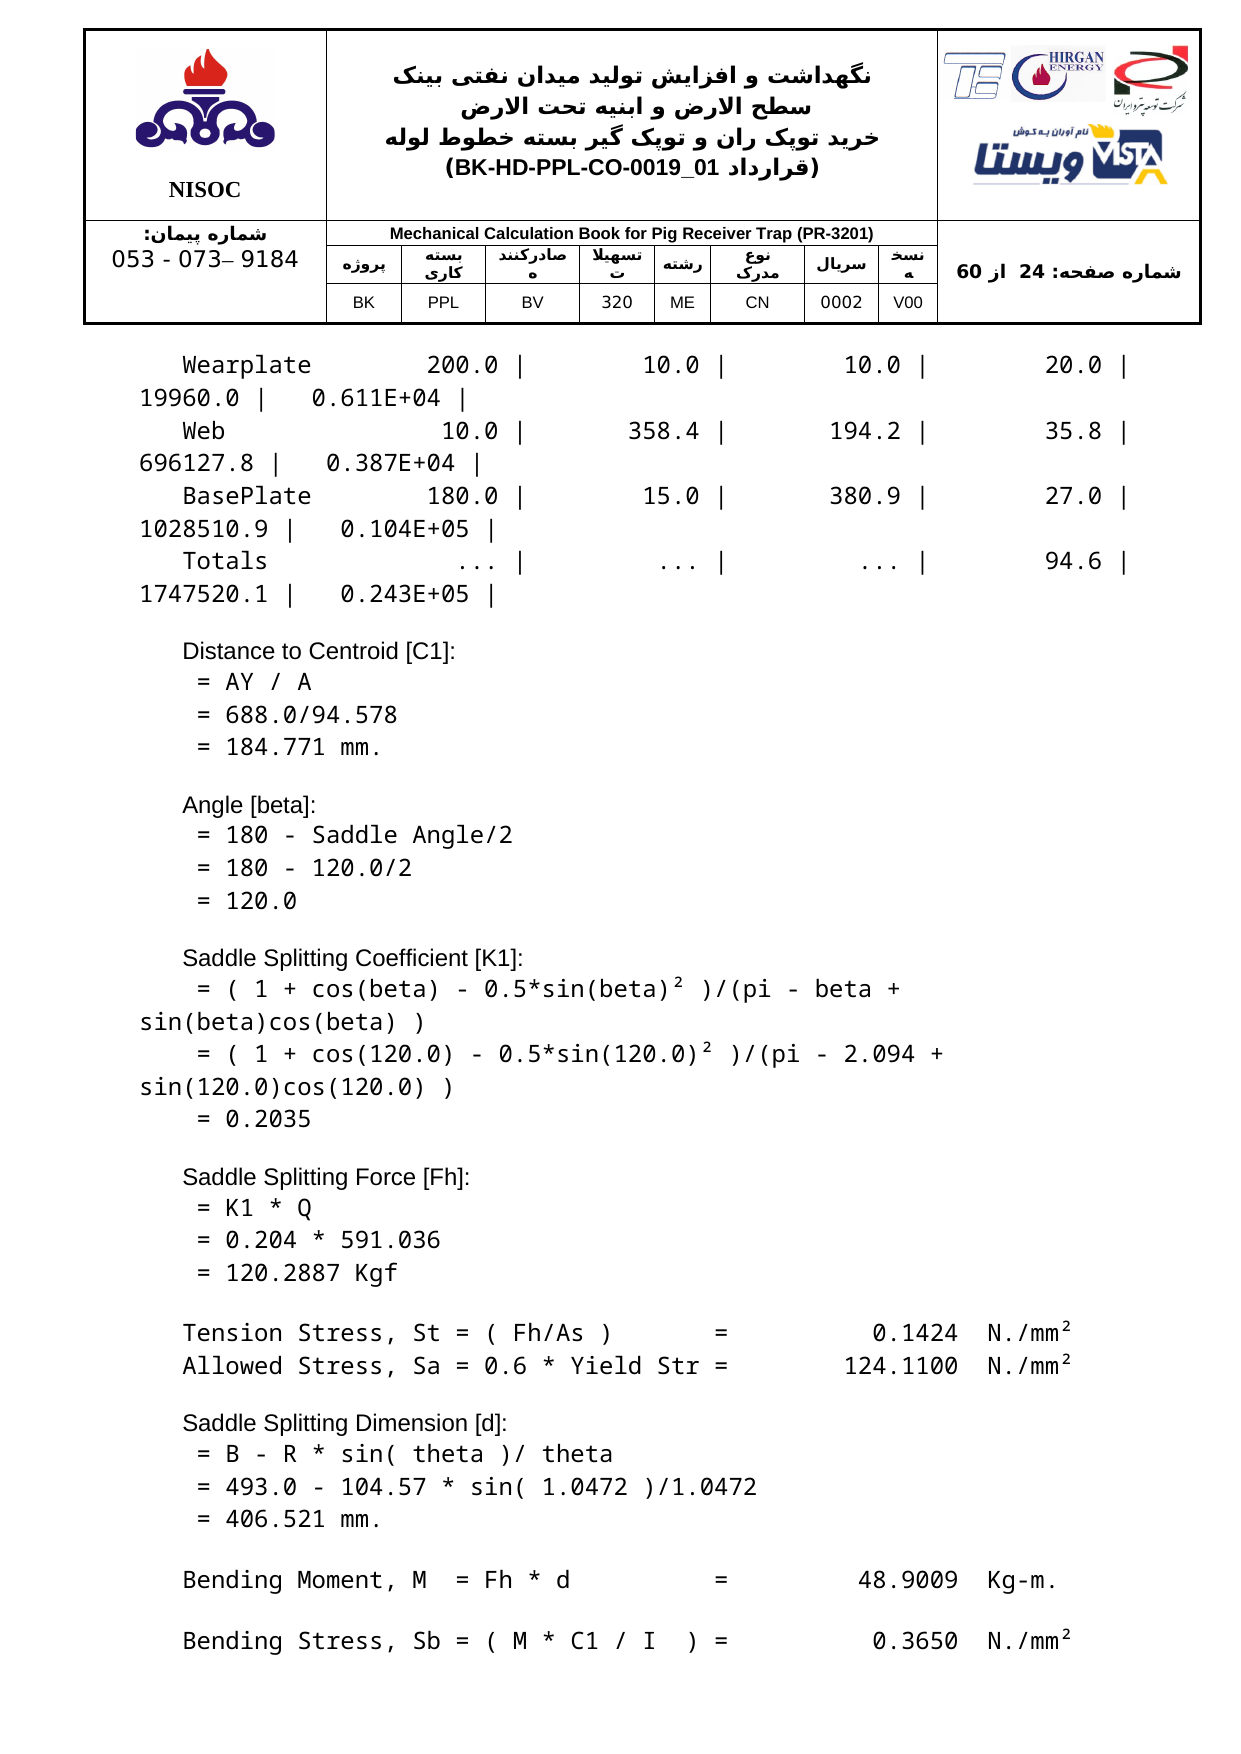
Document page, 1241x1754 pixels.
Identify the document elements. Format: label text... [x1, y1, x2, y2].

text Allowed Stress, Sa = 0.6 * Yield Str = 124.1100 N./mm² [139, 1349, 1146, 1381]
text Distance to Centroid [C1]: [139, 637, 1146, 665]
text = ( 1 + cos(120.0) - 0.5*sin(120.0)² )/(pi - 2.094 + sin(120.0)cos(120.0) ) [139, 1037, 1146, 1102]
text Bending Moment, M = Fh * d = 48.9009 Kg-m. [139, 1563, 1146, 1595]
text = 0.204 * 591.036 [139, 1223, 1146, 1256]
text = 180 - Saddle Angle/2 [139, 818, 1146, 851]
text Bending Stress, Sb = ( M * C1 / I ) = 0.3650 N./mm² [139, 1623, 1146, 1656]
text = K1 * Q [139, 1190, 1146, 1223]
text = B - R * sin( theta )/ theta [139, 1437, 1146, 1469]
text BasePlate 180.0 | 15.0 | 380.9 | 27.0 | 1028510.9 | 0.104E+05 | [139, 479, 1146, 544]
text Angle [beta]: [139, 791, 1146, 818]
picture [1010, 45, 1106, 102]
picture [135, 49, 275, 151]
text Wearplate 200.0 | 10.0 | 10.0 | 20.0 | 19960.0 | 0.611E+04 | [139, 348, 1146, 413]
text = 120.2887 Kgf [139, 1256, 1146, 1288]
text Totals ... | ... | ... | 94.6 | 1747520.1 | 0.243E+05 | [139, 544, 1146, 609]
text = 180 - 120.0/2 [139, 851, 1146, 883]
text Saddle Splitting Dimension [d]: [139, 1409, 1146, 1437]
text = ( 1 + cos(beta) - 0.5*sin(beta)² )/(pi - beta + sin(beta)cos(beta) ) [139, 972, 1146, 1037]
text = 688.0/94.578 [139, 697, 1146, 730]
text = 184.771 mm. [139, 730, 1146, 763]
picture [972, 124, 1168, 185]
text Tension Stress, St = ( Fh/As ) = 0.1424 N./mm² [139, 1316, 1146, 1349]
text Saddle Splitting Coefficient [K1]: [139, 944, 1146, 972]
text = AY / A [139, 665, 1146, 697]
text Saddle Splitting Force [Fh]: [139, 1163, 1146, 1190]
text Web 10.0 | 358.4 | 194.2 | 35.8 | 696127.8 | 0.387E+04 | [139, 413, 1146, 479]
picture [1113, 45, 1189, 117]
text = 406.521 mm. [139, 1502, 1146, 1535]
text = 0.2035 [139, 1102, 1146, 1135]
text = 120.0 [139, 883, 1146, 916]
text = 493.0 - 104.57 * sin( 1.0472 )/1.0472 [139, 1469, 1146, 1502]
